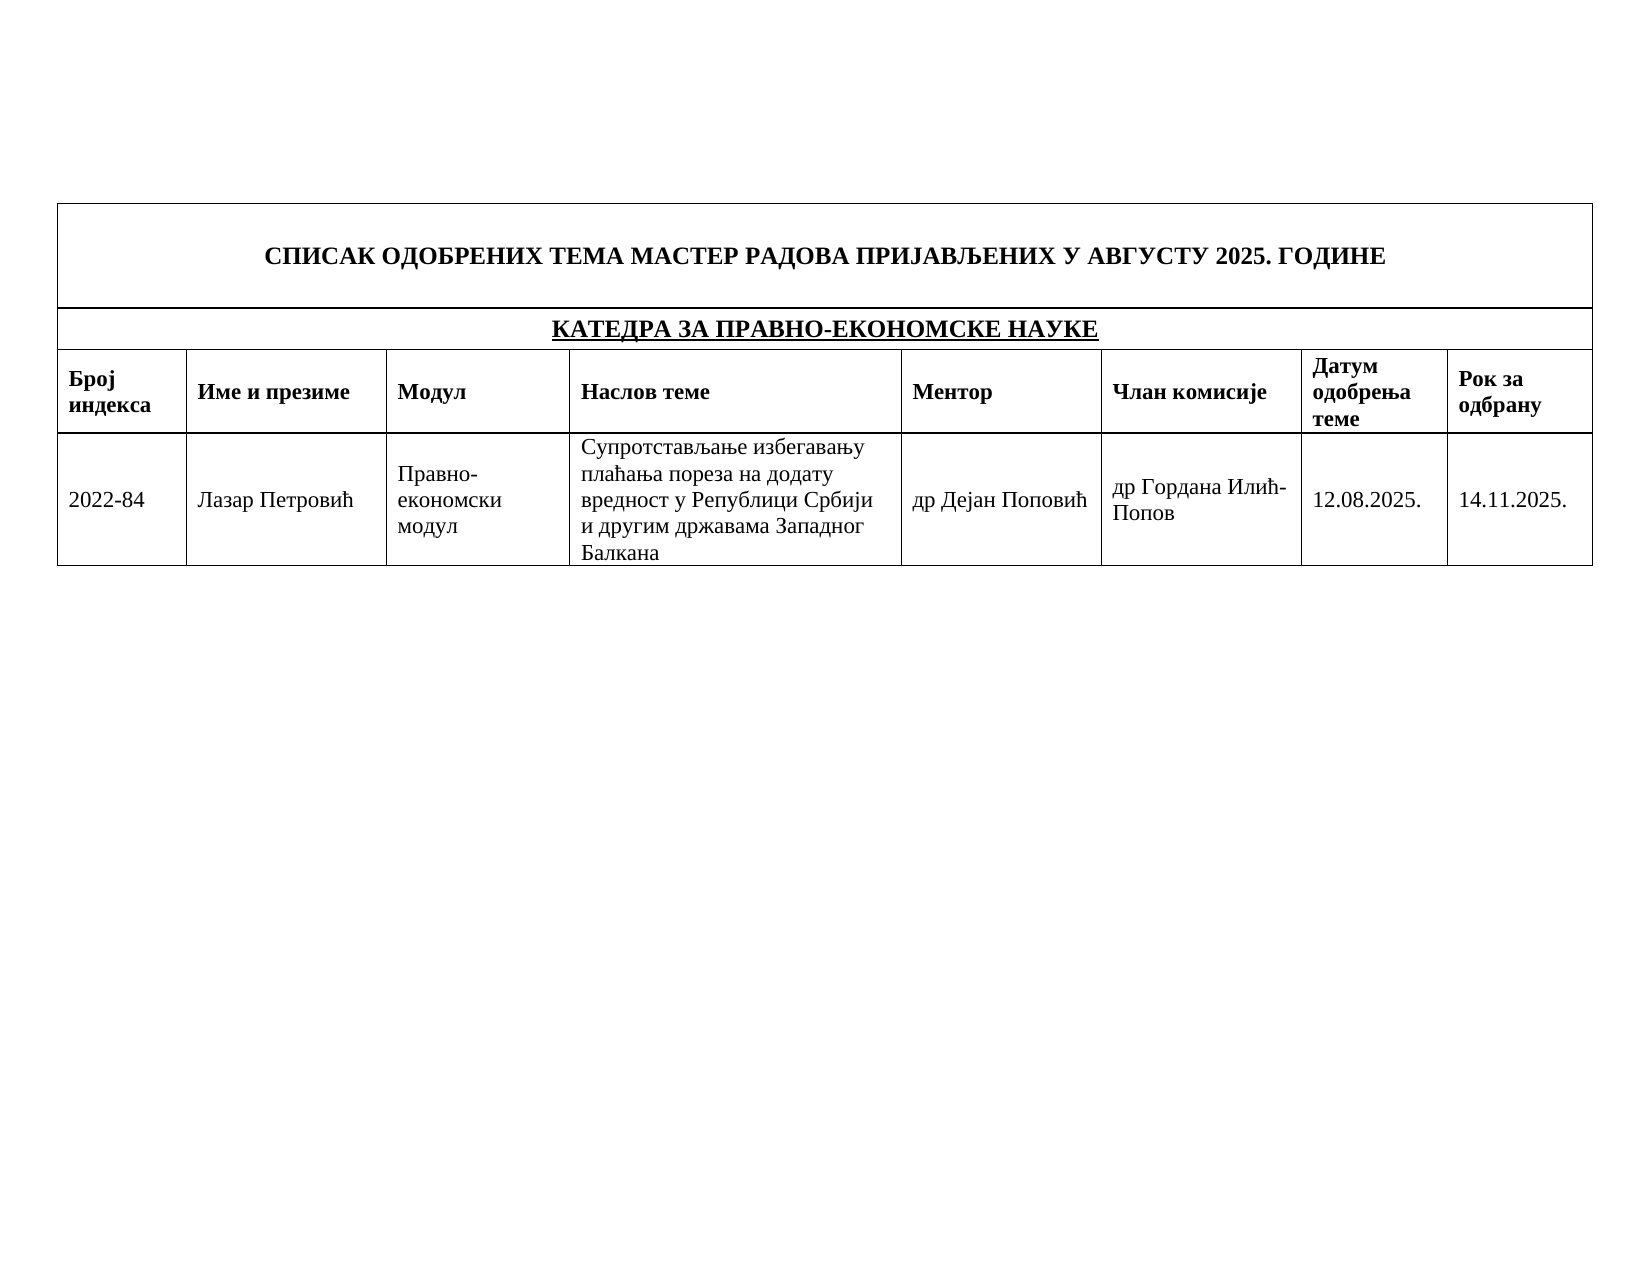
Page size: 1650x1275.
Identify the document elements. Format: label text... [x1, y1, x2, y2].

table_cell Ментор [902, 350, 1101, 432]
table_cell Члан комисије [1102, 350, 1301, 432]
table_cell Модул [387, 350, 569, 432]
table_cell КАТЕДРА ЗА ПРАВНО-ЕКОНОМСКЕ НАУКЕ [58, 309, 1592, 349]
table_cell Наслов теме [570, 350, 901, 432]
table_cell 14.11.2025. [1448, 434, 1592, 565]
table_cell Датум одобрења теме [1302, 350, 1447, 432]
table_cell др Гордана Илић-Попов [1102, 434, 1301, 565]
table_cell др Дејан Поповић [902, 434, 1101, 565]
table_cell Рок за одбрану [1448, 350, 1592, 432]
table_cell Супротстављање избегавању плаћања пореза на додату вредност у Републици Србији и другим државама Западног Балкана [570, 434, 901, 565]
table_cell 12.08.2025. [1302, 434, 1447, 565]
table_cell 2022-84 [58, 434, 186, 565]
table_header СПИСАК ОДОБРЕНИХ ТЕМА МАСТЕР РАДОВА ПРИЈАВЉЕНИХ У АВГУСТУ 2025. ГОДИНЕ [58, 204, 1592, 307]
table_cell Име и презиме [187, 350, 386, 432]
table_cell Лазар Петровић [187, 434, 386, 565]
table_cell Правно-економски модул [387, 434, 569, 565]
table_cell Број индекса [58, 350, 186, 432]
